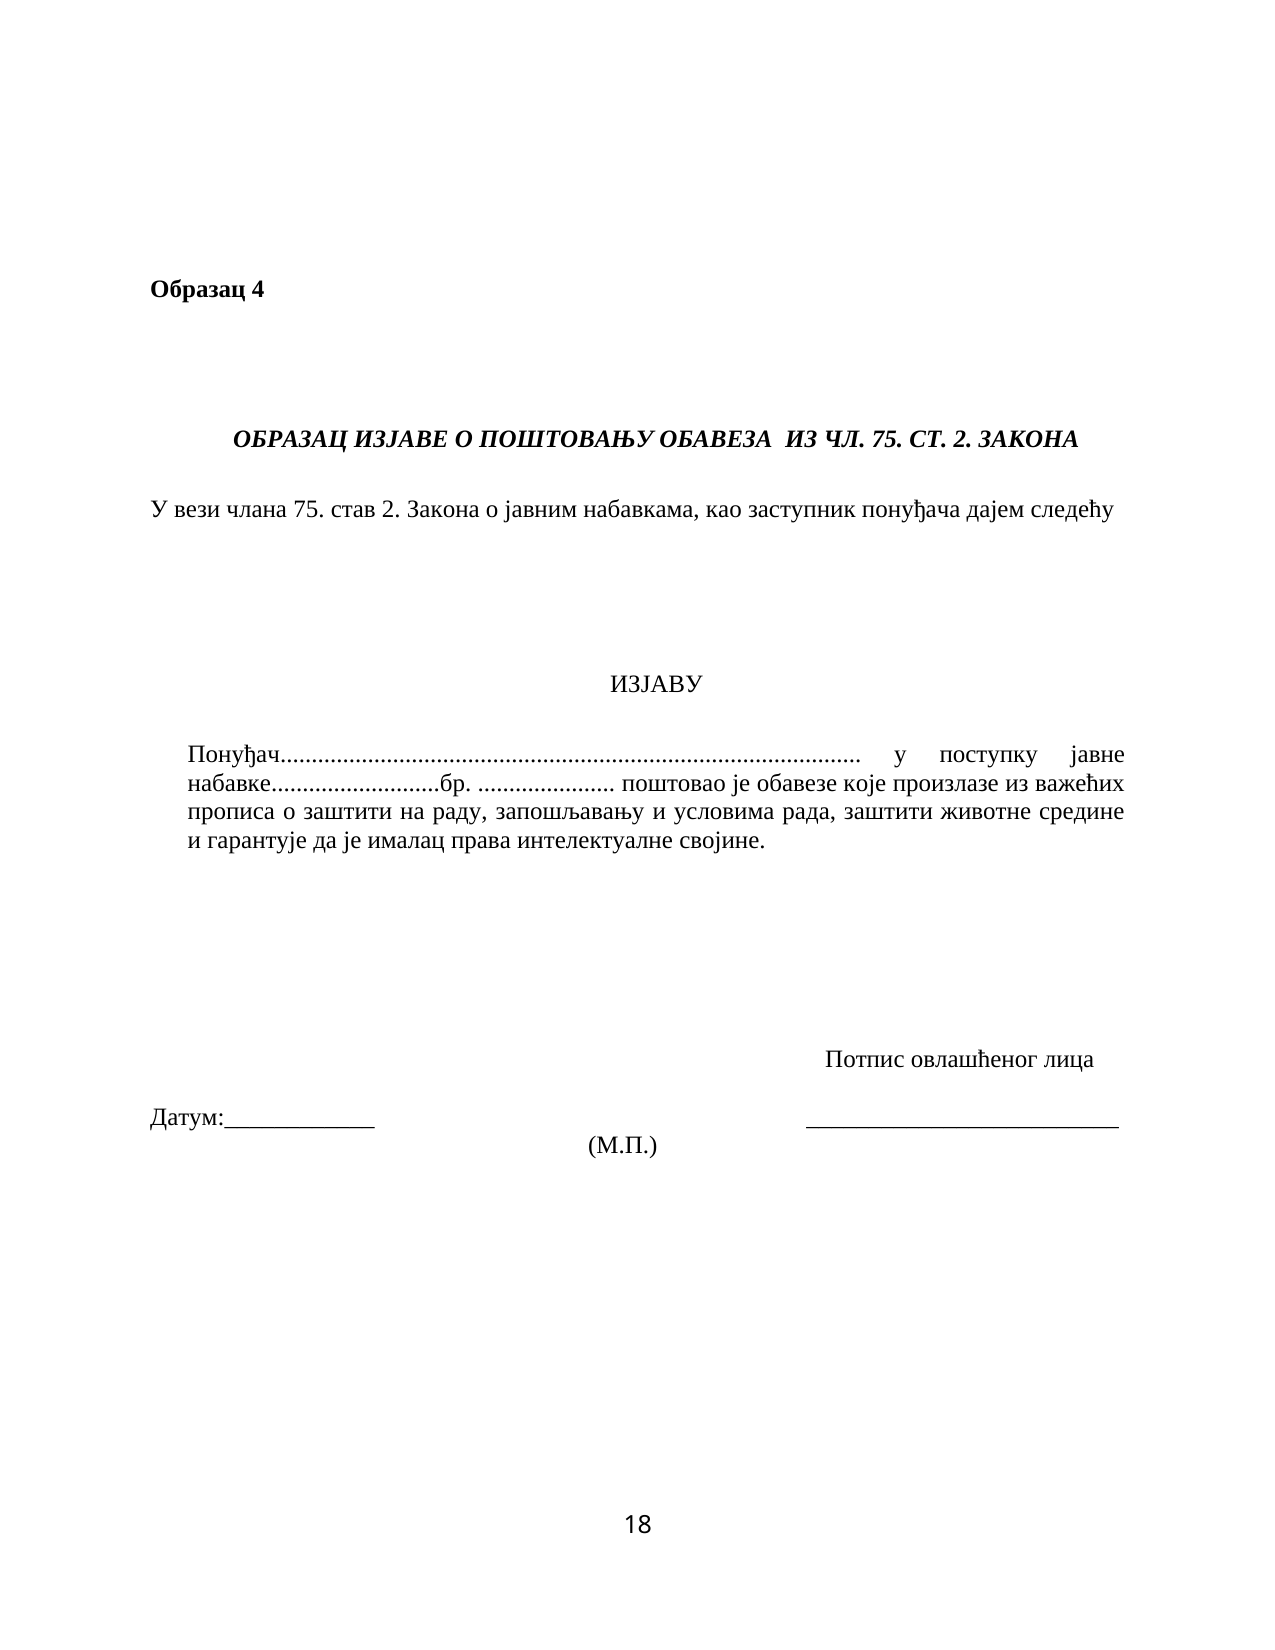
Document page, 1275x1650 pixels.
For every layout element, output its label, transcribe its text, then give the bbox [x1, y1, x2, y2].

text Датум:____________ _________________________ [150, 1102, 1125, 1130]
subtitle Образац 4 [150, 274, 1125, 302]
text Потпис овлашћеног лица [150, 1044, 1125, 1073]
text (М.П.) [150, 1130, 1125, 1159]
text ИЗЈАВУ [187, 669, 1125, 698]
text У вези члана 75. став 2. Закона о јавним набавкама, као заступник понуђача дајем следећу [150, 494, 1125, 523]
list ОБРАЗАЦ ИЗЈАВЕ О ПОШТОВАЊУ ОБАВЕЗА ИЗ ЧЛ. 75. СТ. 2. ЗАКОНА [187, 424, 1125, 453]
text Понуђач............................................................................................. у поступку јавне набавке...........................бр. ...................... поштовао је обавезе које произлазе из важећих прописа о заштити на раду, запошљавању и условима рада, заштити животне средине и гарантује да је ималац права интелектуалне својине. [187, 739, 1125, 854]
